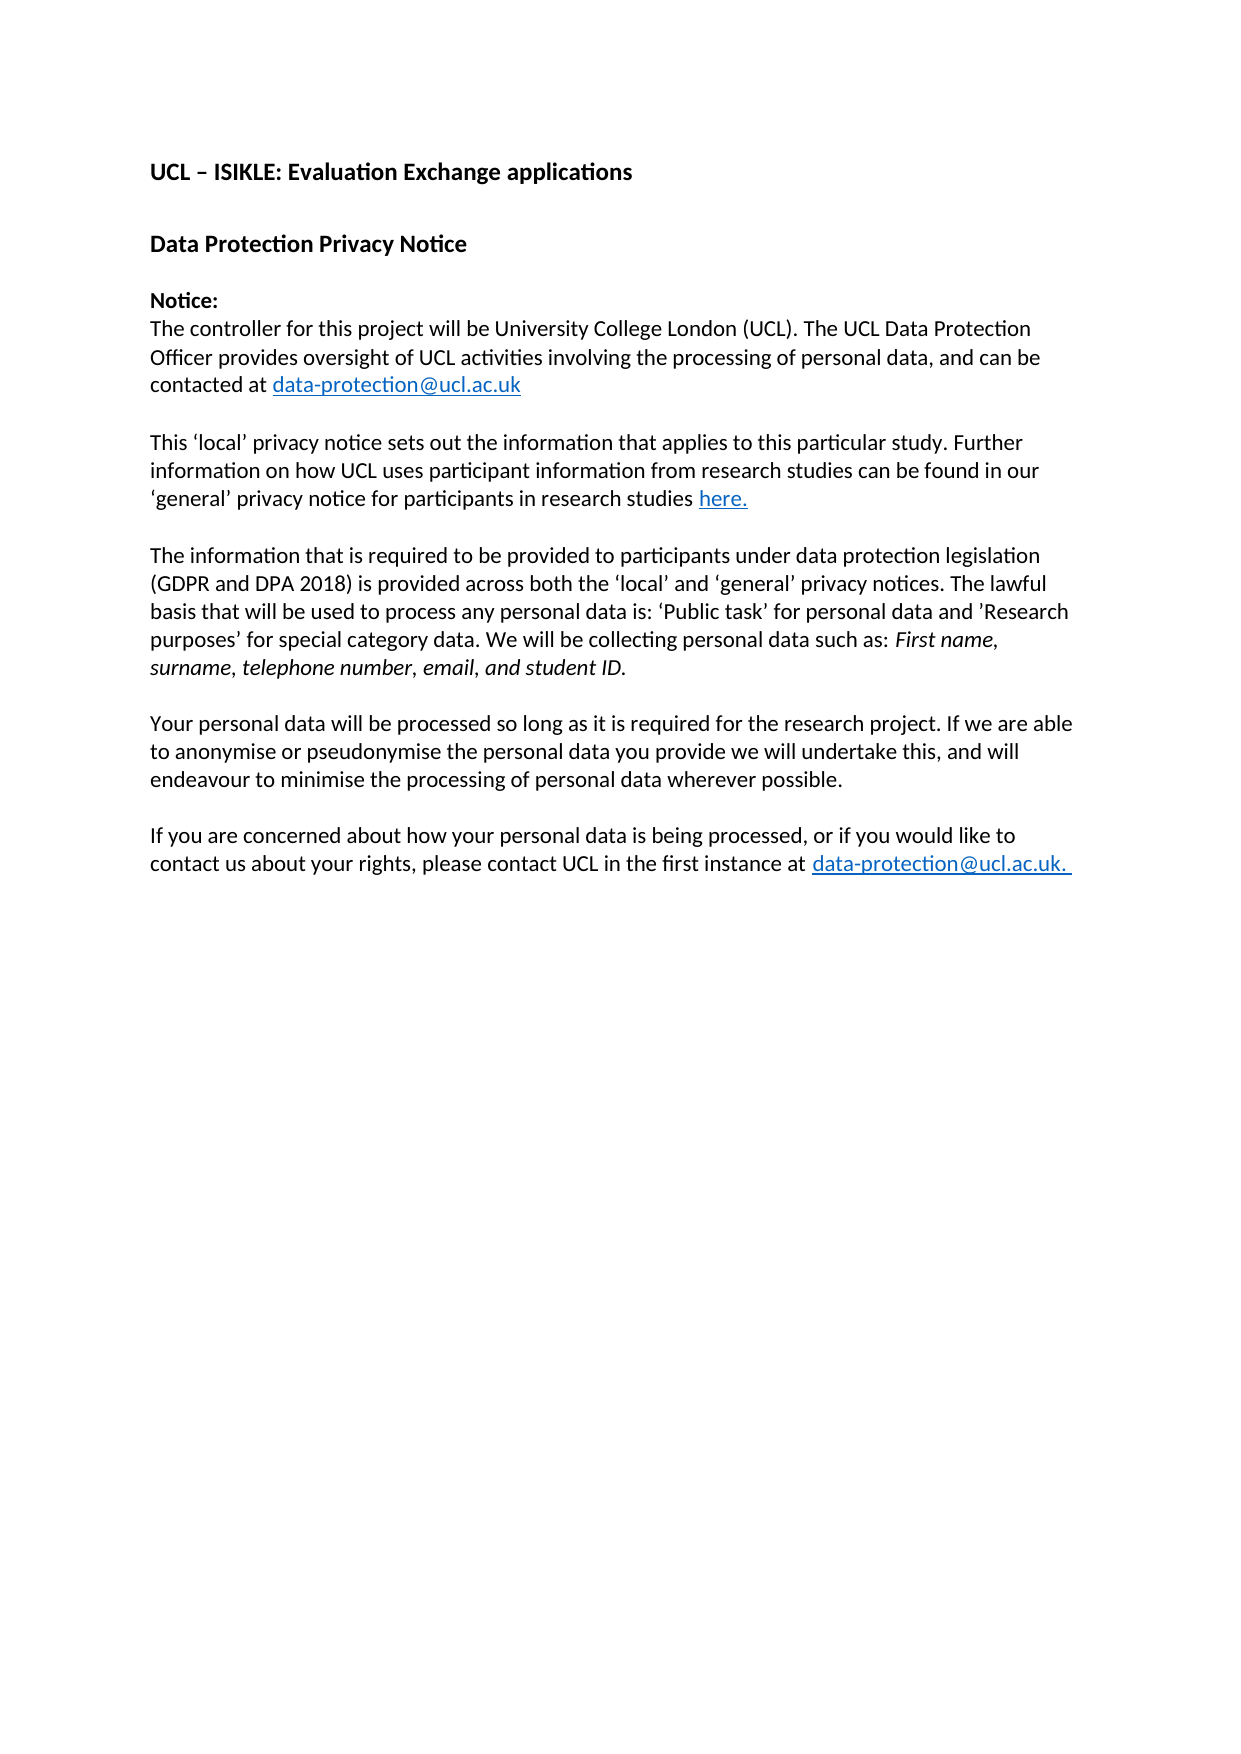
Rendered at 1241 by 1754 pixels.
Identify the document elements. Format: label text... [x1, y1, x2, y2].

text UCL – ISIKLE: Evaluation Exchange applications [150, 156, 1090, 187]
text This ‘local’ privacy notice sets out the information that applies to this particular study. Further information on how UCL uses participant information from research studies can be found in our ‘general’ privacy notice for participants in research studies here. [150, 428, 1090, 512]
text Your personal data will be processed so long as it is required for the research project. If we are able to anonymise or pseudonymise the personal data you provide we will undertake this, and will endeavour to minimise the processing of personal data wherever possible. [150, 709, 1090, 793]
text If you are concerned about how your personal data is being processed, or if you would like to contact us about your rights, please contact UCL in the first instance at data-protection@ucl.ac.uk. [150, 821, 1090, 877]
text Notice: [150, 287, 1090, 314]
text The information that is required to be provided to participants under data protection legislation (GDPR and DPA 2018) is provided across both the ‘local’ and ‘general’ privacy notices. The lawful basis that will be used to process any personal data is: ‘Public task’ for personal data and ’Research purposes’ for special category data. We will be collecting personal data such as: First name, surname, telephone number, email, and student ID. [150, 541, 1090, 681]
text Data Protection Privacy Notice [150, 228, 1090, 258]
text The controller for this project will be University College London (UCL). The UCL Data Protection Officer provides oversight of UCL activities involving the processing of personal data, and can be contacted at data-protection@ucl.ac.uk [150, 314, 1090, 399]
